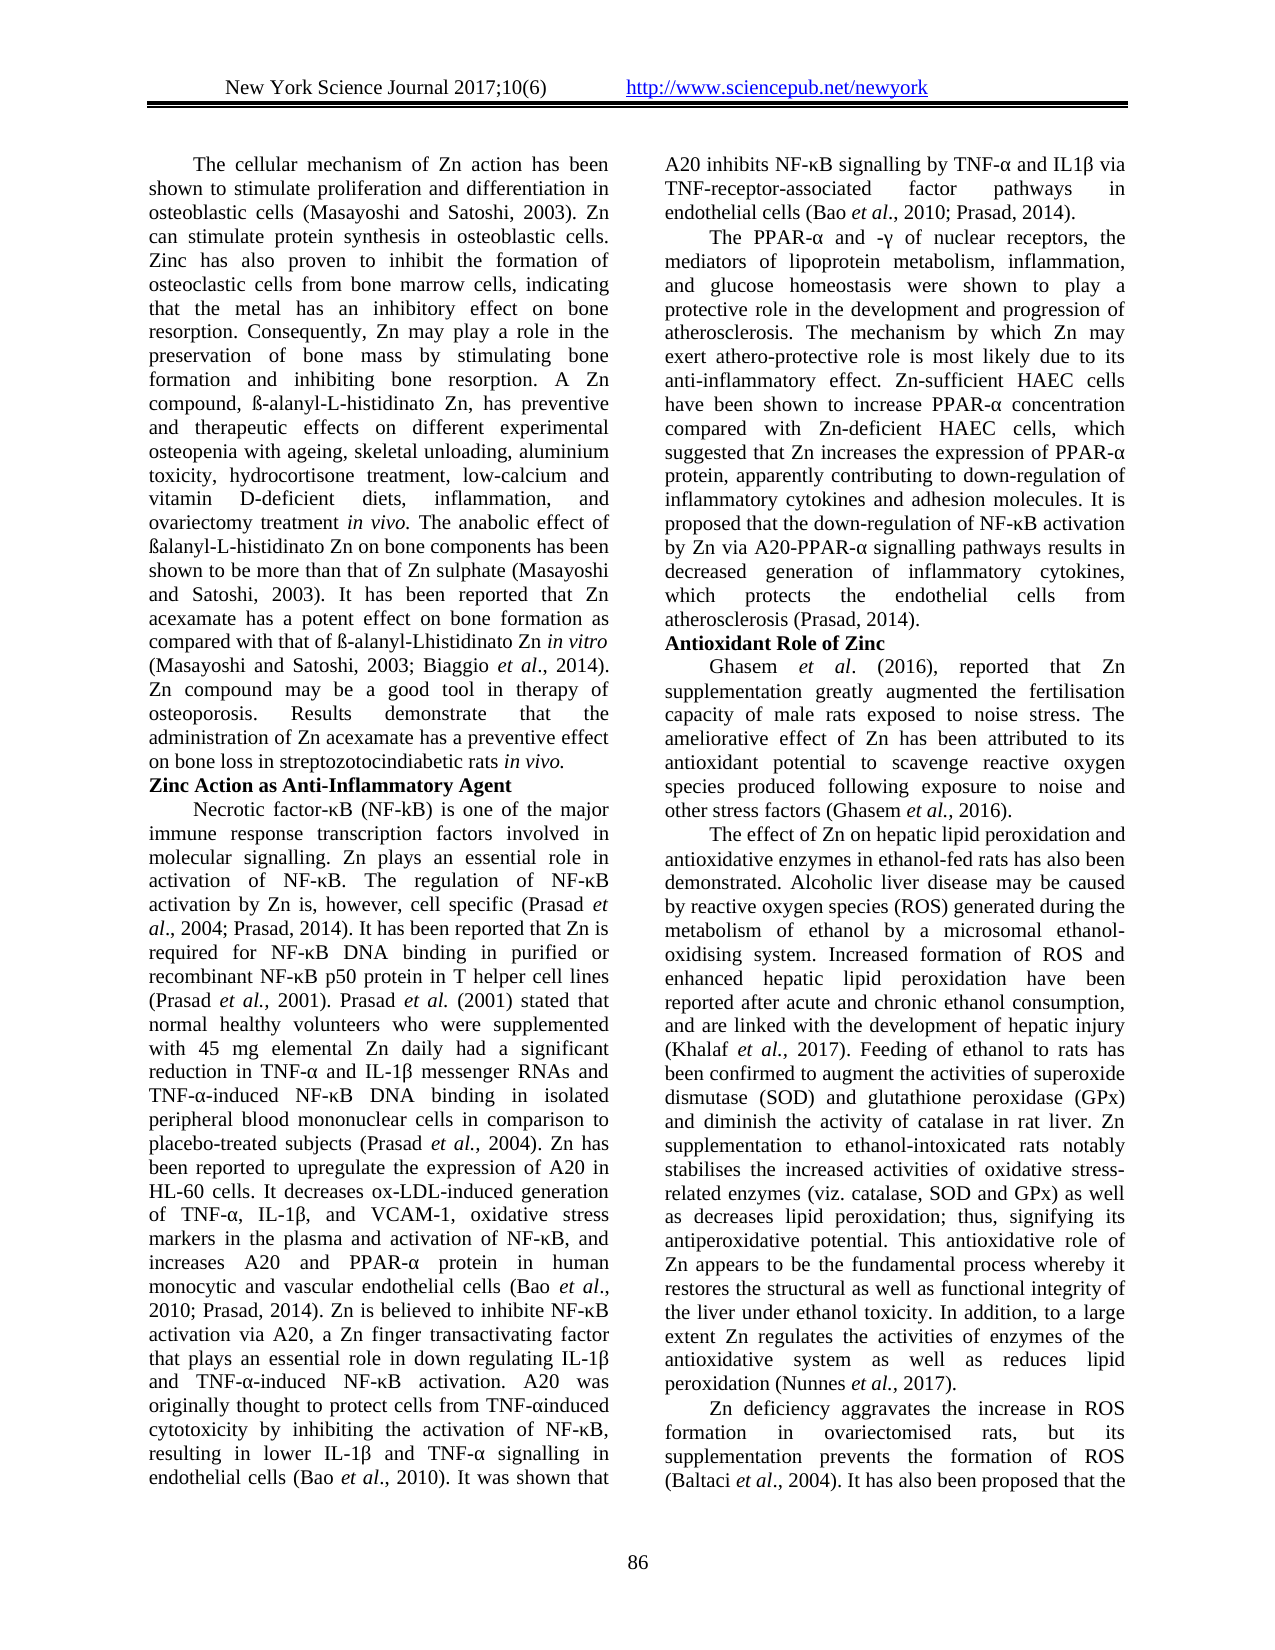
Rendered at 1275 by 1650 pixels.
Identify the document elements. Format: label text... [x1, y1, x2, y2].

text The cellular mechanism of Zn action has been shown to stimulate proliferation and differentiation in osteoblastic cells (Masayoshi and Satoshi, 2003). Zn can stimulate protein synthesis in osteoblastic cells. Zinc has also proven to inhibit the formation of osteoclastic cells from bone marrow cells, indicating that the metal has an inhibitory effect on bone resorption. Consequently, Zn may play a role in the preservation of bone mass by stimulating bone formation and inhibiting bone resorption. A Zn compound, ß-alanyl-L-histidinato Zn, has preventive and therapeutic effects on different experimental osteopenia with ageing, skeletal unloading, aluminium toxicity, hydrocortisone treatment, low-calcium and vitamin D-deficient diets, inflammation, and ovariectomy treatment in vivo. The anabolic effect of ßalanyl-L-histidinato Zn on bone components has been shown to be more than that of Zn sulphate (Masayoshi and Satoshi, 2003). It has been reported that Zn acexamate has a potent effect on bone formation as compared with that of ß-alanyl-Lhistidinato Zn in vitro (Masayoshi and Satoshi, 2003; Biaggio et al., 2014). Zn compound may be a good tool in therapy of osteoporosis. Results demonstrate that the administration of Zn acexamate has a preventive effect on bone loss in streptozotocindiabetic rats in vivo. [148, 153, 609, 773]
text The PPAR-α and -γ of nuclear receptors, the mediators of lipoprotein metabolism, inflammation, and glucose homeostasis were shown to play a protective role in the development and progression of atherosclerosis. The mechanism by which Zn may exert athero-protective role is most likely due to its anti-inflammatory effect. Zn-sufficient HAEC cells have been shown to increase PPAR-α concentration compared with Zn-deficient HAEC cells, which suggested that Zn increases the expression of PPAR-α protein, apparently contributing to down-regulation of inflammatory cytokines and adhesion molecules. It is proposed that the down-regulation of NF-κB activation by Zn via A20-PPAR-α signalling pathways results in decreased generation of inflammatory cytokines, which protects the endothelial cells from atherosclerosis (Prasad, 2014). [664, 225, 1126, 631]
text Antioxidant Role of Zinc [664, 632, 1126, 655]
text Necrotic factor-κB (NF-kB) is one of the major immune response transcription factors involved in molecular signalling. Zn plays an essential role in activation of NF-κB. The regulation of NF-κB activation by Zn is, however, cell specific (Prasad et al., 2004; Prasad, 2014). It has been reported that Zn is required for NF-κB DNA binding in purified or recombinant NF-κB p50 protein in T helper cell lines (Prasad et al., 2001). Prasad et al. (2001) stated that normal healthy volunteers who were supplemented with 45 mg elemental Zn daily had a significant reduction in TNF-α and IL-1β messenger RNAs and TNF-α-induced NF-κB DNA binding in isolated peripheral blood mononuclear cells in comparison to placebo-treated subjects (Prasad et al., 2004). Zn has been reported to upregulate the expression of A20 in HL-60 cells. It decreases ox-LDL-induced generation of TNF-α, IL-1β, and VCAM-1, oxidative stress markers in the plasma and activation of NF-κB, and increases A20 and PPAR-α protein in human monocytic and vascular endothelial cells (Bao et al., 2010; Prasad, 2014). Zn is believed to inhibite NF-κB activation via A20, a Zn finger transactivating factor that plays an essential role in down regulating IL-1β and TNF-α-induced NF-κB activation. A20 was originally thought to protect cells from TNF-αinduced cytotoxicity by inhibiting the activation of NF-κB, resulting in lower IL-1β and TNF-α signalling in endothelial cells (Bao et al., 2010). It was shown that A20 inhibits NF-κB signalling by TNF-α and IL1β via TNF-receptor-associated factor pathways in endothelial cells (Bao et al., 2010; Prasad, 2014). [148, 797, 609, 1489]
text Zinc Action as Anti-Inflammatory Agent [148, 774, 609, 797]
text The effect of Zn on hepatic lipid peroxidation and antioxidative enzymes in ethanol-fed rats has also been demonstrated. Alcoholic liver disease may be caused by reactive oxygen species (ROS) generated during the metabolism of ethanol by a microsomal ethanol-oxidising system. Increased formation of ROS and enhanced hepatic lipid peroxidation have been reported after acute and chronic ethanol consumption, and are linked with the development of hepatic injury (Khalaf et al., 2017). Feeding of ethanol to rats has been confirmed to augment the activities of superoxide dismutase (SOD) and glutathione peroxidase (GPx) and diminish the activity of catalase in rat liver. Zn supplementation to ethanol-intoxicated rats notably stabilises the increased activities of oxidative stress-related enzymes (viz. catalase, SOD and GPx) as well as decreases lipid peroxidation; thus, signifying its antiperoxidative potential. This antioxidative role of Zn appears to be the fundamental process whereby it restores the structural as well as functional integrity of the liver under ethanol toxicity. In addition, to a large extent Zn regulates the activities of enzymes of the antioxidative system as well as reduces lipid peroxidation (Nunnes et al., 2017). [664, 823, 1126, 1395]
text Ghasem et al. (2016), reported that Zn supplementation greatly augmented the fertilisation capacity of male rats exposed to noise stress. The ameliorative effect of Zn has been attributed to its antioxidant potential to scavenge reactive oxygen species produced following exposure to noise and other stress factors (Ghasem et al., 2016). [664, 655, 1126, 822]
